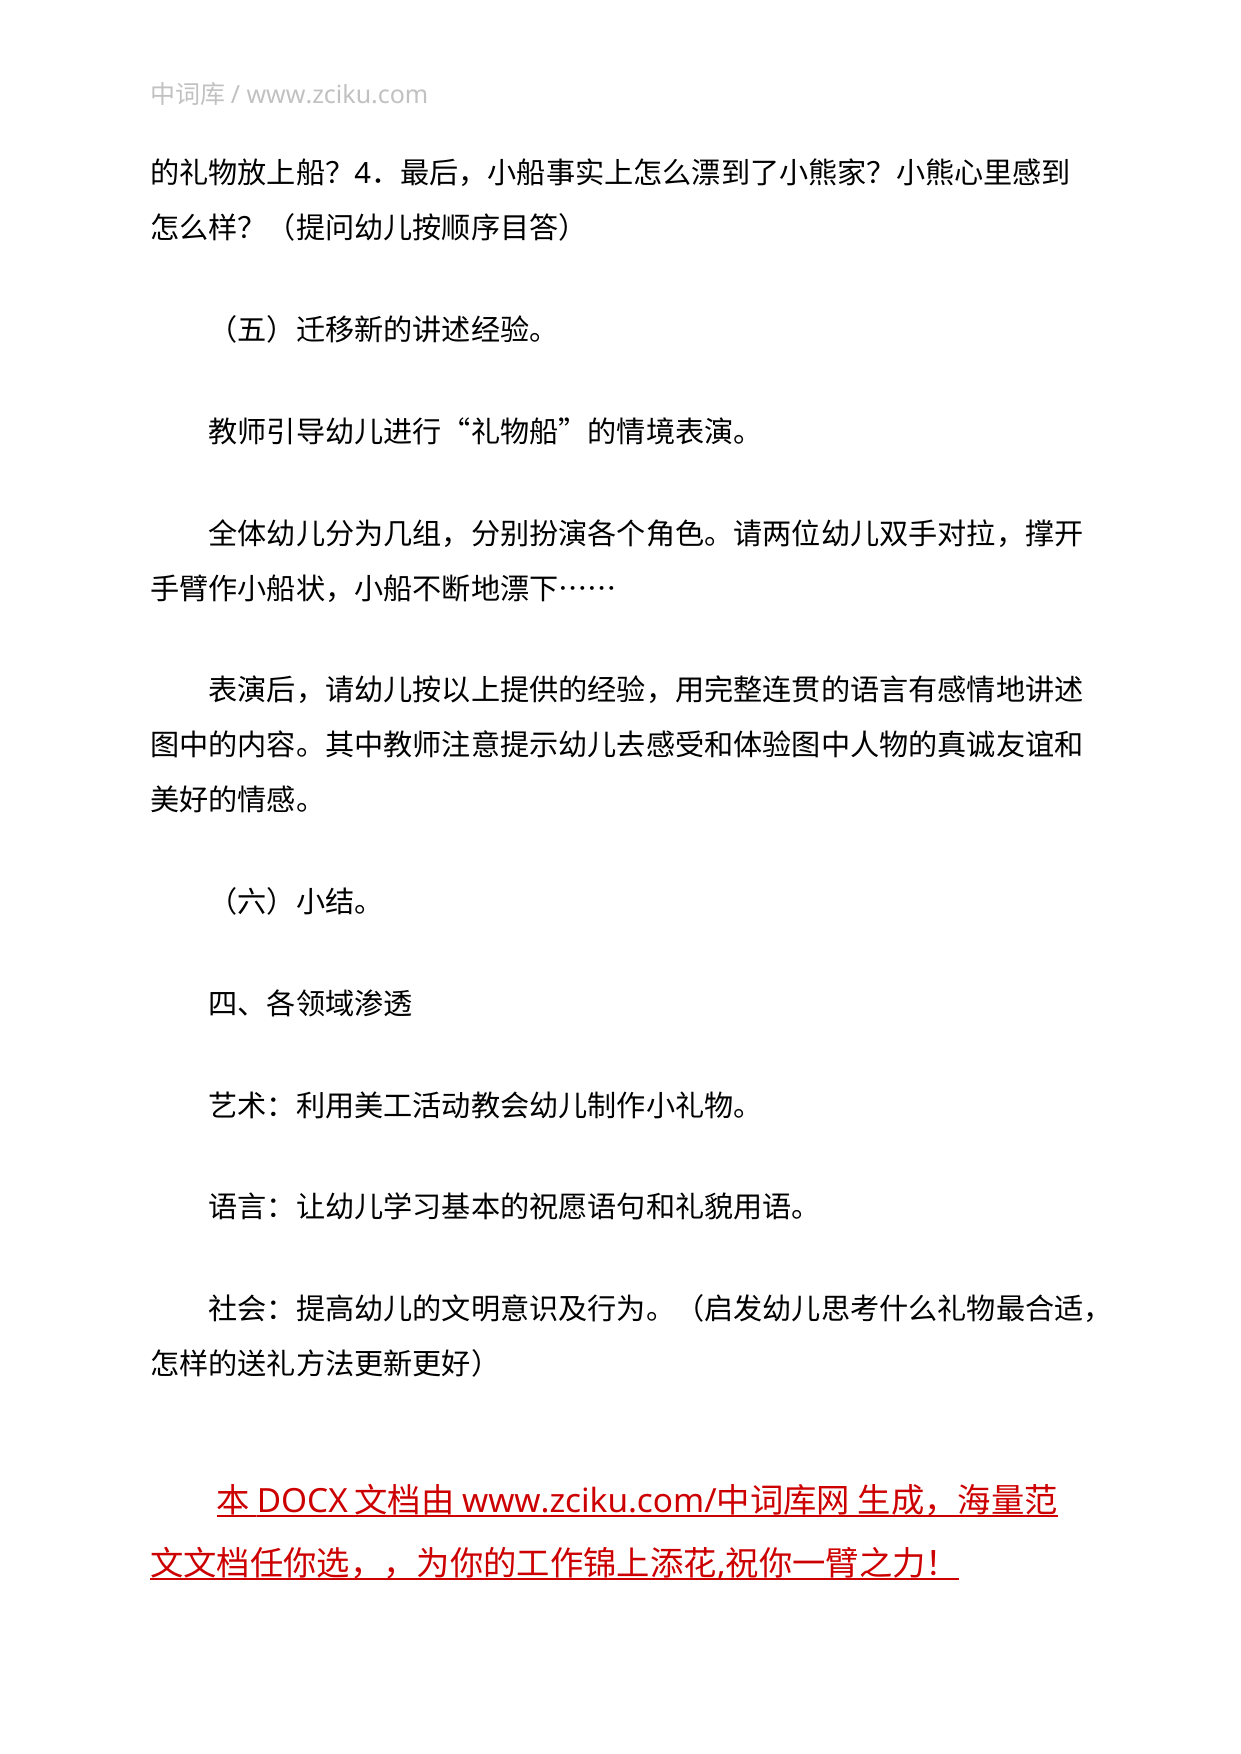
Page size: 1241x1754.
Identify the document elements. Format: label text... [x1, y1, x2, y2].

text 四、各领域渗透 [150, 980, 1090, 1023]
text 社会：提高幼儿的文明意识及行为。（启发幼儿思考什么礼物最合适，怎样的送礼方法更新更好） [150, 1286, 1090, 1383]
text 全体幼儿分为几组，分别扮演各个角色。请两位幼儿双手对拉，撑开手臂作小船状，小船不断地漂下…… [150, 510, 1090, 607]
text 表演后，请幼儿按以上提供的经验，用完整连贯的语言有感情地讲述图中的内容。其中教师注意提示幼儿去感受和体验图中人物的真诚友谊和美好的情感。 [150, 667, 1090, 819]
text （五）迁移新的讲述经验。 [150, 307, 1090, 349]
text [150, 150, 1090, 247]
text 教师引导幼儿进行“礼物船”的情境表演。 [150, 408, 1090, 451]
text 本DOCX文档由 www.zciku.com/中词库网 生成，海量范文文档任你选，，为你的工作锦上添花,祝你一臂之力！ [150, 1473, 1090, 1585]
text （六）小结。 [150, 878, 1090, 921]
text 语言：让幼儿学习基本的祝愿语句和礼貌用语。 [150, 1184, 1090, 1226]
text 艺术：利用美工活动教会幼儿制作小礼物。 [150, 1082, 1090, 1124]
